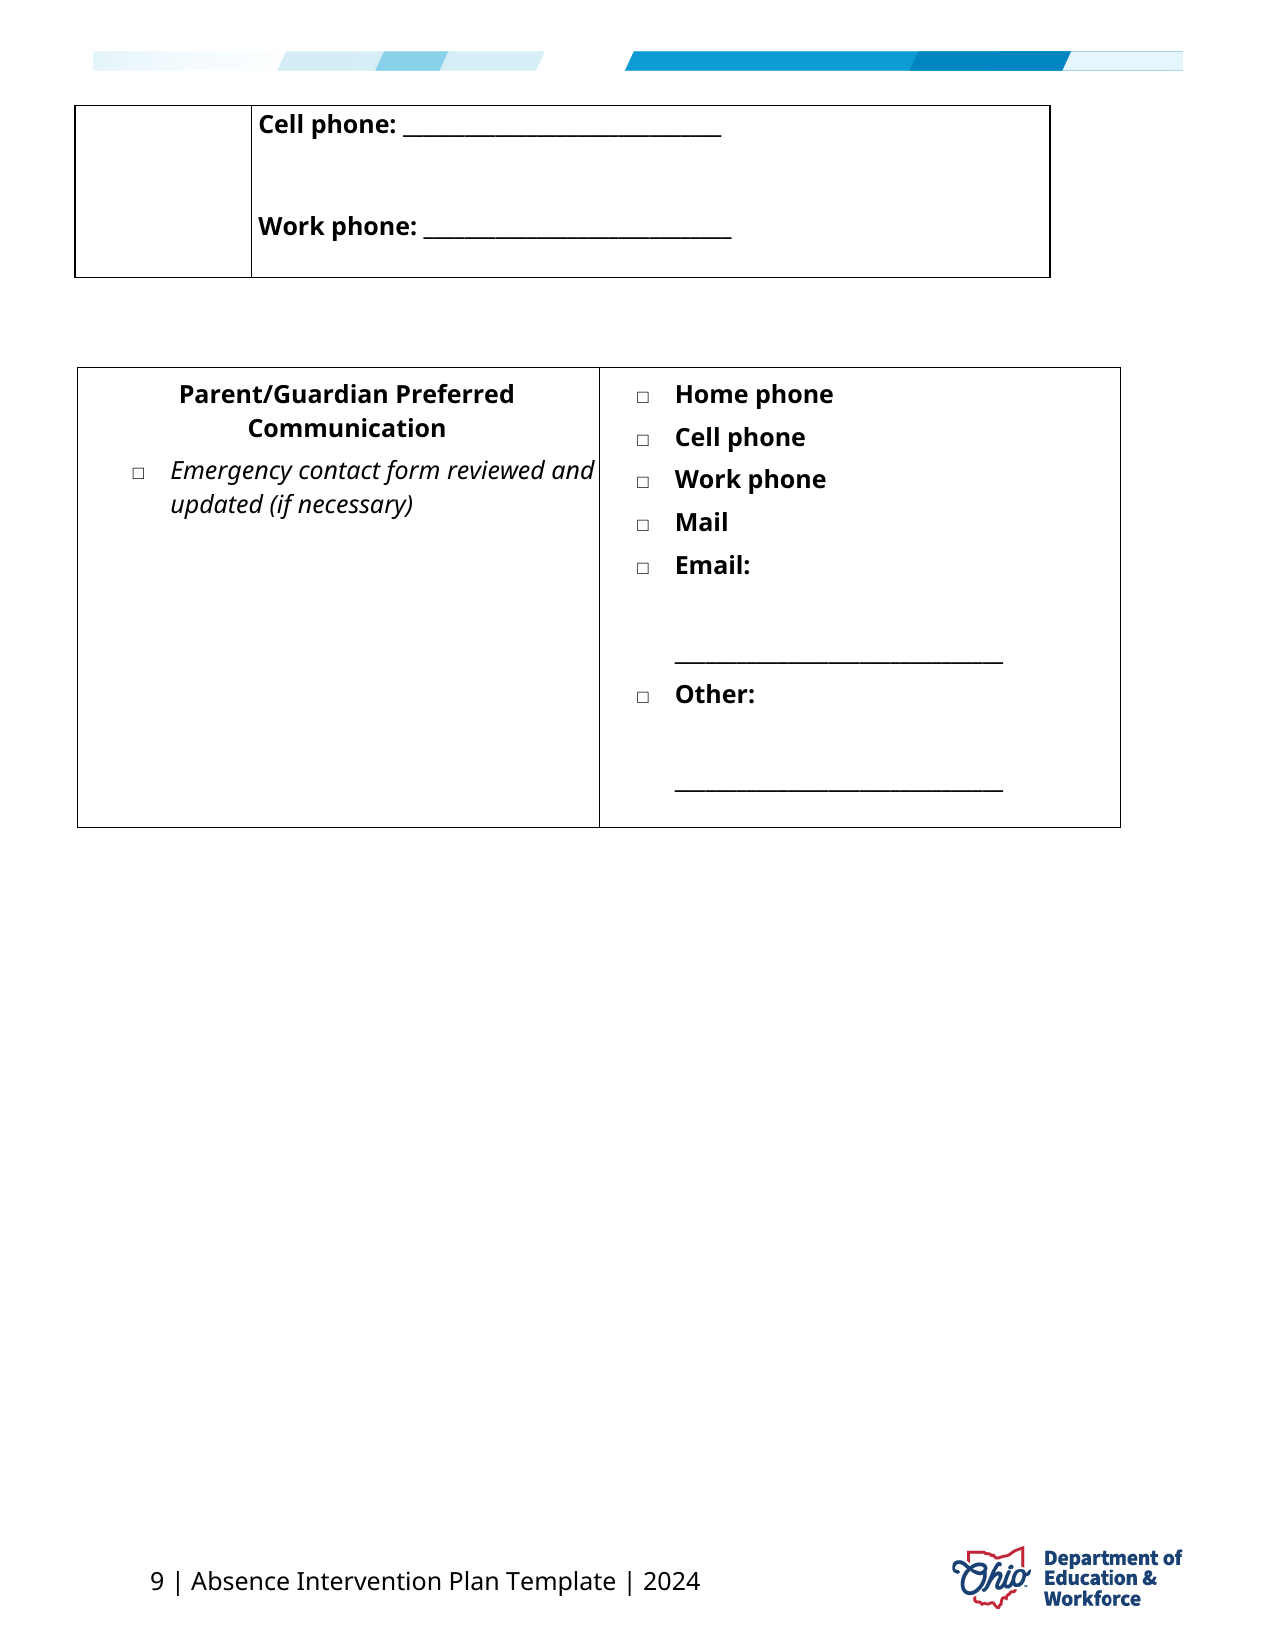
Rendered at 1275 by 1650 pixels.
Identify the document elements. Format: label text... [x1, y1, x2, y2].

picture [8, 19, 1267, 1647]
table_header Parent/Guardian Preferred Communication Emergency contact form reviewed and updated (if necessary) [78, 368, 599, 827]
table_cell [252, 106, 1049, 277]
table_header Home phone Cell phone Work phone Mail Email: ________________________________ Other: ________________________________ [600, 368, 1120, 827]
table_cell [76, 106, 251, 277]
